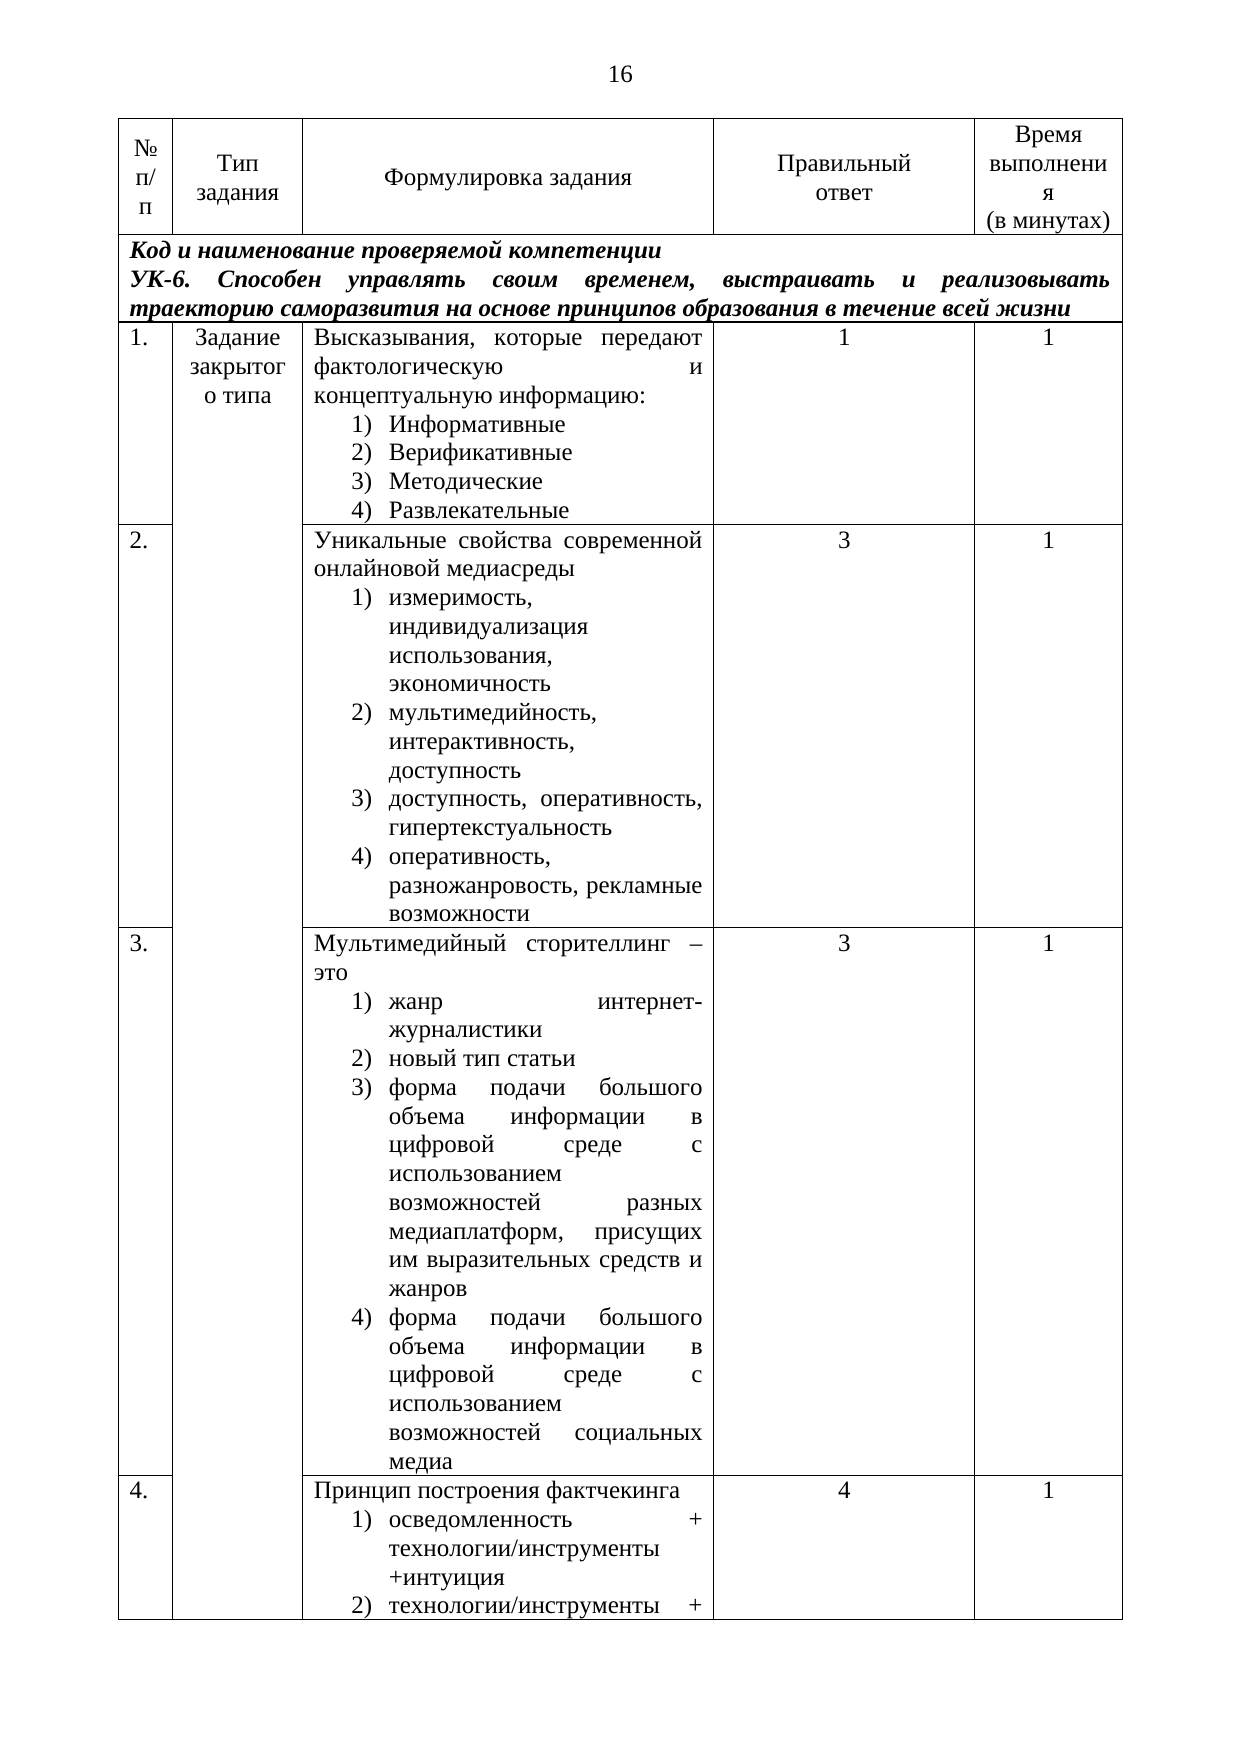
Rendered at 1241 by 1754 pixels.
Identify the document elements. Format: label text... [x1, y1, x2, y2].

table_cell 1 [975, 525, 1122, 927]
table_cell Код и наименование проверяемой компетенции УК-6. Способен управлять своим временем, выстраивать и реализовывать траекторию саморазвития на основе принципов образования в течение всей жизни [119, 235, 1122, 321]
table_header Тип задания [173, 119, 302, 234]
table_header Время выполнения (в минутах) [975, 119, 1122, 234]
table_header № п/п [119, 119, 172, 234]
table_cell [119, 323, 172, 524]
table_cell 1 [975, 928, 1122, 1474]
table_cell [119, 525, 172, 927]
table_cell 3 [714, 928, 974, 1474]
table_cell Высказывания, которые передают фактологическую и концептуальную информацию: Информативные Верификативные Методические Развлекательные [303, 323, 713, 524]
table_cell Мультимедийный сторителлинг – это жанр интернет-журналистики новый тип статьи форма подачи большого объема информации в цифровой среде с использованием возможностей разных медиаплатформ, присущих им выразительных средств и жанров форма подачи большого объема информации в цифровой среде с использованием возможностей социальных медиа [303, 928, 713, 1474]
table_cell 1 [975, 1476, 1122, 1619]
table_cell [119, 928, 172, 1474]
table_cell Уникальные свойства современной онлайновой медиасреды измеримость, индивидуализация использования, экономичность мультимедийность, интерактивность, доступность доступность, оперативность, гипертекстуальность оперативность, разножанровость, рекламные возможности [303, 525, 713, 927]
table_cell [303, 1476, 713, 1619]
table_header Правильный ответ [714, 119, 974, 234]
table_cell 1 [975, 323, 1122, 524]
table_cell 1 [714, 323, 974, 524]
table_cell Задание закрытого типа [173, 323, 302, 1619]
table_cell 4 [714, 1476, 974, 1619]
table_cell 3 [714, 525, 974, 927]
table_header Формулировка задания [303, 119, 713, 234]
table_cell [119, 1476, 172, 1619]
